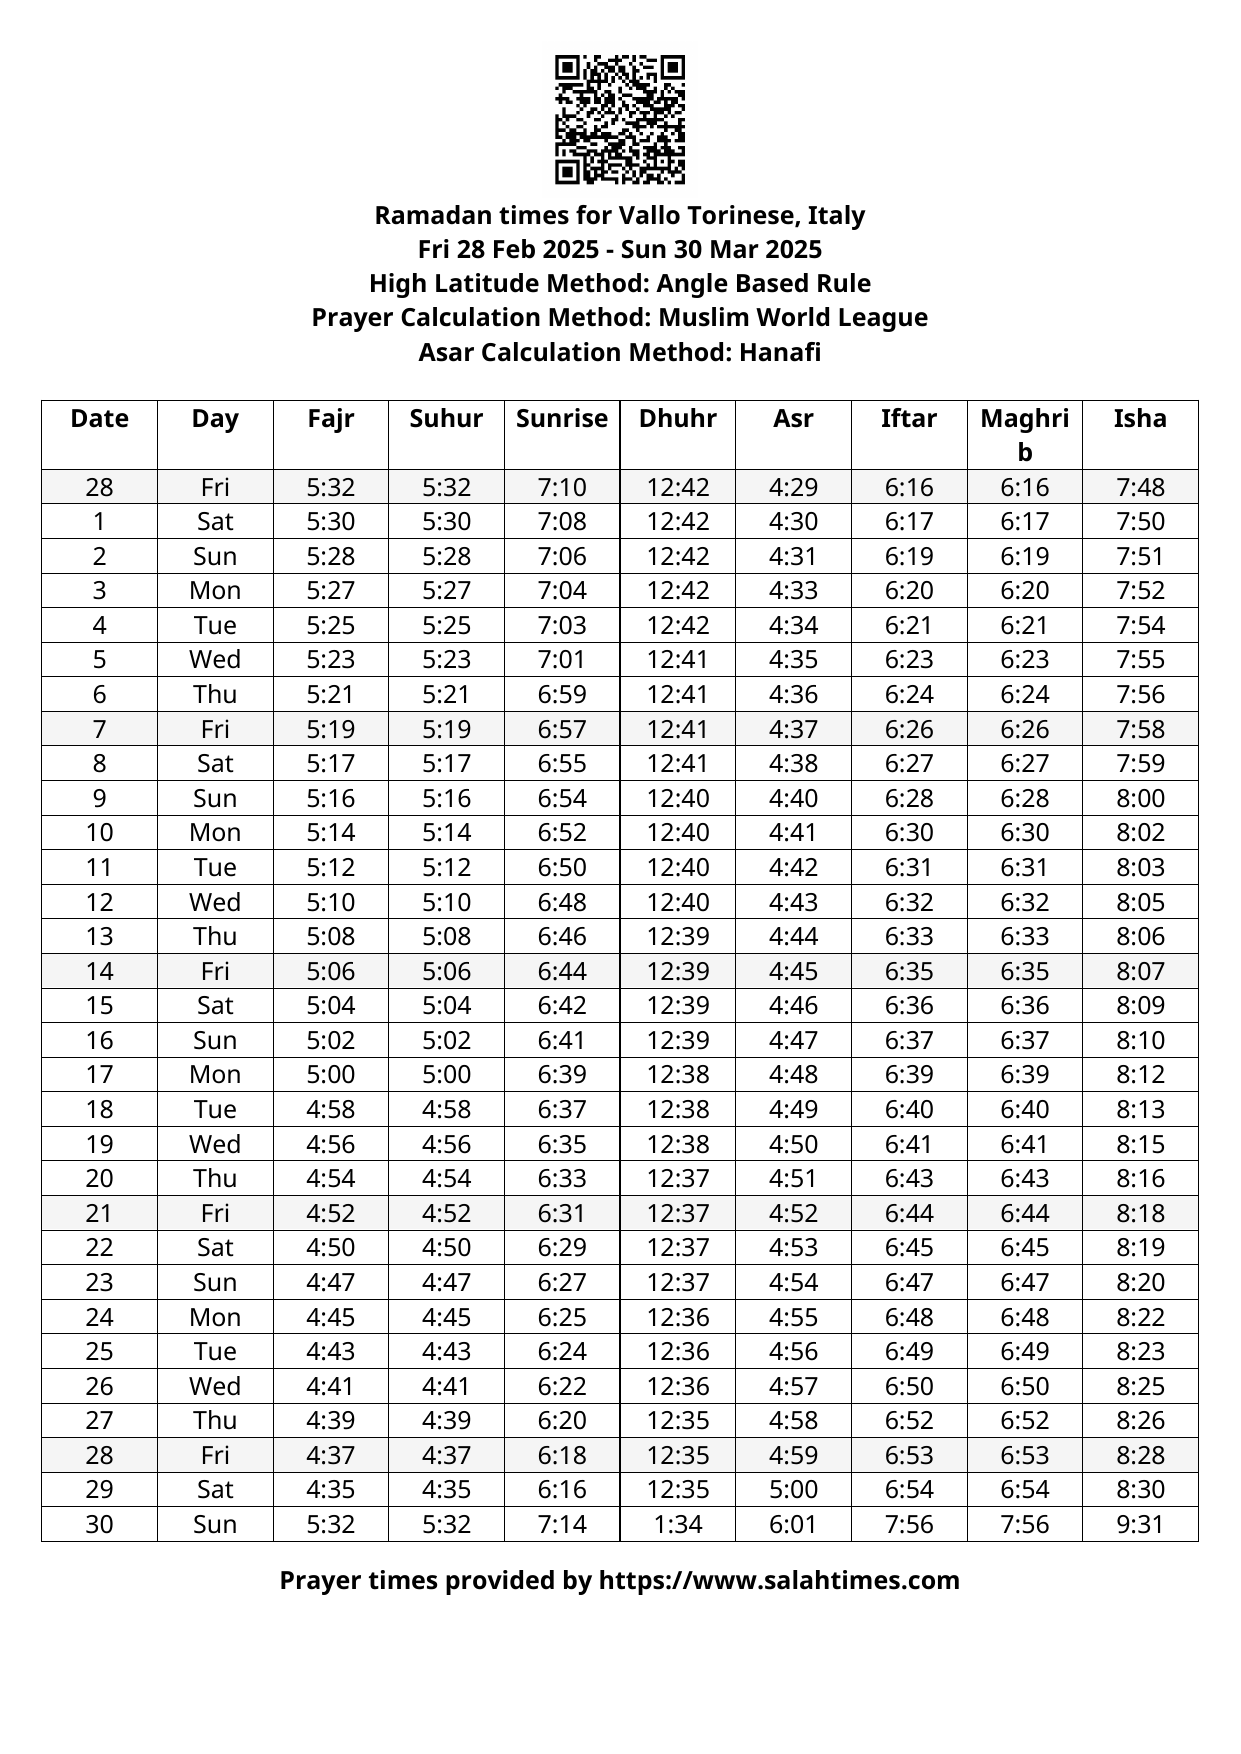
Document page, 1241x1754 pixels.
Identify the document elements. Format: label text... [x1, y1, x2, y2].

table_cell 6:37 [852, 1023, 967, 1057]
table_cell 4:50 [736, 1127, 851, 1160]
table_cell 5 [42, 643, 157, 676]
table_cell 6:29 [505, 1231, 619, 1264]
table_cell 6:19 [968, 539, 1082, 572]
table_cell 7:03 [505, 608, 619, 642]
table_cell 5:10 [389, 885, 504, 918]
table_cell 5:02 [389, 1023, 504, 1057]
table_header Fajr [274, 401, 388, 469]
table_cell 1 [42, 504, 157, 538]
table_cell 6:20 [968, 574, 1082, 607]
table_cell 6:35 [968, 954, 1082, 987]
table_cell 6:44 [968, 1196, 1082, 1229]
table_cell 5:12 [389, 850, 504, 884]
table_cell 5:16 [274, 781, 388, 814]
table_cell 5:00 [736, 1473, 851, 1506]
table_cell 6:33 [968, 919, 1082, 953]
table_cell 4:38 [736, 746, 851, 780]
table_cell 12:42 [621, 470, 735, 503]
table_cell 7:50 [1083, 504, 1198, 538]
table_cell 24 [42, 1300, 157, 1333]
table_cell 25 [42, 1334, 157, 1368]
table_cell Wed [158, 1127, 273, 1160]
table_cell 8:28 [1083, 1438, 1198, 1472]
text Asar Calculation Method: Hanafi [42, 334, 1198, 368]
table_cell 11 [42, 850, 157, 884]
table_cell 4:47 [389, 1265, 504, 1299]
table_cell 6:16 [505, 1473, 619, 1506]
table_cell Fri [158, 954, 273, 987]
table_cell 5:00 [389, 1058, 504, 1091]
table_cell 6:30 [852, 816, 967, 849]
table_cell 5:25 [389, 608, 504, 642]
table_cell Thu [158, 1404, 273, 1437]
table_cell 4:36 [736, 677, 851, 711]
table_cell 4:29 [736, 470, 851, 503]
table_cell 4:35 [274, 1473, 388, 1506]
table_cell 4:56 [736, 1334, 851, 1368]
table_cell Sun [158, 781, 273, 814]
table_cell 6:24 [968, 677, 1082, 711]
table_cell 5:08 [274, 919, 388, 953]
table_cell 12:37 [621, 1265, 735, 1299]
table_cell Fri [158, 712, 273, 745]
table_cell 6:50 [852, 1369, 967, 1402]
table_cell 4:49 [736, 1092, 851, 1126]
table_cell 4:47 [274, 1265, 388, 1299]
table_cell 6:35 [505, 1127, 619, 1160]
table_cell 5:02 [274, 1023, 388, 1057]
table_cell 8:02 [1083, 816, 1198, 849]
table_cell Sat [158, 1473, 273, 1506]
table_cell 12:42 [621, 504, 735, 538]
table_cell 5:06 [274, 954, 388, 987]
table_cell 6:41 [505, 1023, 619, 1057]
table_cell 6:43 [852, 1161, 967, 1195]
table_header Date [42, 401, 157, 469]
table_cell 5:27 [389, 574, 504, 607]
table_cell 5:32 [389, 1507, 504, 1541]
table_cell 5:12 [274, 850, 388, 884]
table_cell 6:27 [852, 746, 967, 780]
table_cell 5:21 [274, 677, 388, 711]
table_cell 21 [42, 1196, 157, 1229]
table_cell Fri [158, 1196, 273, 1229]
table_cell 4:54 [274, 1161, 388, 1195]
table_cell 4:41 [736, 816, 851, 849]
table_cell 4:58 [389, 1092, 504, 1126]
table_cell 4:56 [274, 1127, 388, 1160]
table_cell 7:14 [505, 1507, 619, 1541]
table_cell 6:31 [852, 850, 967, 884]
table_cell Tue [158, 1334, 273, 1368]
table_cell 6:21 [968, 608, 1082, 642]
text Prayer times provided by https://www.salahtimes.com [42, 1563, 1198, 1597]
table_cell 6:50 [968, 1369, 1082, 1402]
table_cell 6:49 [968, 1334, 1082, 1368]
table_cell 4:31 [736, 539, 851, 572]
table_cell 29 [42, 1473, 157, 1506]
table_cell 4:43 [389, 1334, 504, 1368]
table_cell 12:37 [621, 1161, 735, 1195]
table_cell 6:20 [852, 574, 967, 607]
table_cell 6:27 [968, 746, 1082, 780]
table_cell 12:39 [621, 954, 735, 987]
table_cell 5:17 [274, 746, 388, 780]
table_cell 7:59 [1083, 746, 1198, 780]
table_cell 6:18 [505, 1438, 619, 1472]
table_cell 6:16 [968, 470, 1082, 503]
text Ramadan times for Vallo Torinese, Italy [42, 198, 1198, 232]
table_cell 4:54 [389, 1161, 504, 1195]
table_cell 12:40 [621, 816, 735, 849]
table_cell 28 [42, 1438, 157, 1472]
table_cell Mon [158, 816, 273, 849]
table_header Sunrise [505, 401, 619, 469]
table_cell 7:06 [505, 539, 619, 572]
table_cell 4:37 [736, 712, 851, 745]
table_cell 12:39 [621, 919, 735, 953]
table_cell Sun [158, 539, 273, 572]
table_cell 6:26 [968, 712, 1082, 745]
table_cell 7:10 [505, 470, 619, 503]
table_cell Tue [158, 1092, 273, 1126]
table_cell 5:32 [274, 470, 388, 503]
table_cell 4:51 [736, 1161, 851, 1195]
table_cell 22 [42, 1231, 157, 1264]
table_cell 12:36 [621, 1369, 735, 1402]
table_cell 7:01 [505, 643, 619, 676]
table_cell 8:12 [1083, 1058, 1198, 1091]
table_cell 5:21 [389, 677, 504, 711]
table_cell 12:41 [621, 746, 735, 780]
table_cell 4:44 [736, 919, 851, 953]
table_cell 6:01 [736, 1507, 851, 1541]
table_cell 4:39 [389, 1404, 504, 1437]
table_cell 6:52 [968, 1404, 1082, 1437]
table_cell 6:28 [968, 781, 1082, 814]
table_cell Mon [158, 574, 273, 607]
table_cell 8:10 [1083, 1023, 1198, 1057]
table_cell 4:42 [736, 850, 851, 884]
table_cell 6:20 [505, 1404, 619, 1437]
table_cell 5:28 [274, 539, 388, 572]
table_cell 5:30 [274, 504, 388, 538]
table_cell 8:30 [1083, 1473, 1198, 1506]
table_cell 6:37 [505, 1092, 619, 1126]
table_header Dhuhr [621, 401, 735, 469]
table_cell 6:31 [968, 850, 1082, 884]
table_cell 6:41 [852, 1127, 967, 1160]
table_cell 4:48 [736, 1058, 851, 1091]
table_cell 4:43 [736, 885, 851, 918]
table_cell 4:47 [736, 1023, 851, 1057]
table_cell 8:19 [1083, 1231, 1198, 1264]
table_cell 6:59 [505, 677, 619, 711]
table_cell 8 [42, 746, 157, 780]
table_cell 12:41 [621, 677, 735, 711]
text High Latitude Method: Angle Based Rule [42, 266, 1198, 300]
table_cell 4:56 [389, 1127, 504, 1160]
table_cell 4:53 [736, 1231, 851, 1264]
table_cell 8:16 [1083, 1161, 1198, 1195]
table_cell 6:36 [968, 989, 1082, 1022]
table_cell 6:40 [968, 1092, 1082, 1126]
table_cell 5:04 [274, 989, 388, 1022]
table_cell 6:23 [968, 643, 1082, 676]
table_cell 12:35 [621, 1438, 735, 1472]
table_cell 7:52 [1083, 574, 1198, 607]
table_cell 6:44 [852, 1196, 967, 1229]
table_cell 8:13 [1083, 1092, 1198, 1126]
table_cell 6:32 [852, 885, 967, 918]
table_header Isha [1083, 401, 1198, 469]
table_cell 6:39 [505, 1058, 619, 1091]
table_cell 5:27 [274, 574, 388, 607]
table_cell 5:32 [274, 1507, 388, 1541]
table_cell 4:54 [736, 1265, 851, 1299]
table_cell 4:39 [274, 1404, 388, 1437]
table_cell 6:33 [505, 1161, 619, 1195]
table_cell Fri [158, 470, 273, 503]
table_cell 12:42 [621, 539, 735, 572]
table_cell 12:38 [621, 1127, 735, 1160]
table_header Asr [736, 401, 851, 469]
table_cell Wed [158, 643, 273, 676]
table_cell 7:58 [1083, 712, 1198, 745]
table_cell 6:47 [968, 1265, 1082, 1299]
table_cell 10 [42, 816, 157, 849]
table_cell 7:56 [852, 1507, 967, 1541]
table_cell 8:09 [1083, 989, 1198, 1022]
table_cell 23 [42, 1265, 157, 1299]
table_cell 6:40 [852, 1092, 967, 1126]
table_cell 12 [42, 885, 157, 918]
table_cell 7:51 [1083, 539, 1198, 572]
table_cell 6 [42, 677, 157, 711]
table_cell Wed [158, 885, 273, 918]
table_cell 6:30 [968, 816, 1082, 849]
table_cell 8:23 [1083, 1334, 1198, 1368]
table_cell 6:49 [852, 1334, 967, 1368]
table_cell Sun [158, 1507, 273, 1541]
table_cell Tue [158, 608, 273, 642]
table_cell 6:52 [505, 816, 619, 849]
table_cell 12:41 [621, 712, 735, 745]
table_cell Thu [158, 919, 273, 953]
table_cell 4:45 [274, 1300, 388, 1333]
table_cell Tue [158, 850, 273, 884]
table_cell 12:35 [621, 1404, 735, 1437]
table_cell 8:18 [1083, 1196, 1198, 1229]
table_cell 5:14 [274, 816, 388, 849]
table_cell 6:35 [852, 954, 967, 987]
table_cell 6:53 [852, 1438, 967, 1472]
table_cell 5:06 [389, 954, 504, 987]
table_cell 8:26 [1083, 1404, 1198, 1437]
table_cell Thu [158, 1161, 273, 1195]
table_cell 6:45 [852, 1231, 967, 1264]
table_cell Sun [158, 1265, 273, 1299]
table_cell 6:16 [852, 470, 967, 503]
table_cell 8:03 [1083, 850, 1198, 884]
table_cell 12:42 [621, 608, 735, 642]
table_cell 4:52 [389, 1196, 504, 1229]
table_cell 4:41 [274, 1369, 388, 1402]
table_cell 13 [42, 919, 157, 953]
table_cell 8:05 [1083, 885, 1198, 918]
table_cell 3 [42, 574, 157, 607]
table_cell 12:38 [621, 1058, 735, 1091]
picture [542, 41, 699, 198]
table_header Iftar [852, 401, 967, 469]
table_header Day [158, 401, 273, 469]
table_cell 6:27 [505, 1265, 619, 1299]
table_cell 7:04 [505, 574, 619, 607]
table_cell 4 [42, 608, 157, 642]
table_cell 4:37 [274, 1438, 388, 1472]
table_cell 5:23 [274, 643, 388, 676]
table_cell 1:34 [621, 1507, 735, 1541]
table_cell 9:31 [1083, 1507, 1198, 1541]
table_cell 6:48 [968, 1300, 1082, 1333]
table_cell 6:53 [968, 1438, 1082, 1472]
table_cell 5:04 [389, 989, 504, 1022]
table_cell 6:26 [852, 712, 967, 745]
table_cell 6:39 [968, 1058, 1082, 1091]
table_cell 5:17 [389, 746, 504, 780]
table_cell 6:54 [852, 1473, 967, 1506]
table_cell 6:55 [505, 746, 619, 780]
table_cell 20 [42, 1161, 157, 1195]
table_header Suhur [389, 401, 504, 469]
table_cell 7:55 [1083, 643, 1198, 676]
table_cell Fri [158, 1438, 273, 1472]
table_cell 15 [42, 989, 157, 1022]
table_cell 5:10 [274, 885, 388, 918]
table_cell 6:46 [505, 919, 619, 953]
table_cell 12:35 [621, 1473, 735, 1506]
table_cell 6:47 [852, 1265, 967, 1299]
table_cell 4:35 [389, 1473, 504, 1506]
table_cell 14 [42, 954, 157, 987]
table_cell 5:00 [274, 1058, 388, 1091]
table_cell 4:43 [274, 1334, 388, 1368]
table_cell 12:39 [621, 989, 735, 1022]
table_cell 8:15 [1083, 1127, 1198, 1160]
table_cell 12:39 [621, 1023, 735, 1057]
table_cell 16 [42, 1023, 157, 1057]
table_cell 6:39 [852, 1058, 967, 1091]
table_cell 6:24 [852, 677, 967, 711]
table_cell 6:36 [852, 989, 967, 1022]
table_cell 6:17 [968, 504, 1082, 538]
table_cell 4:33 [736, 574, 851, 607]
table_cell 4:34 [736, 608, 851, 642]
text Fri 28 Feb 2025 - Sun 30 Mar 2025 [42, 232, 1198, 266]
table_cell 8:06 [1083, 919, 1198, 953]
table_cell Sat [158, 1231, 273, 1264]
table_cell 12:36 [621, 1334, 735, 1368]
table_cell 8:00 [1083, 781, 1198, 814]
table_cell 4:52 [274, 1196, 388, 1229]
table_cell 6:54 [968, 1473, 1082, 1506]
table_cell 6:48 [852, 1300, 967, 1333]
table_cell 7:56 [968, 1507, 1082, 1541]
table_cell 12:37 [621, 1196, 735, 1229]
table_cell 6:25 [505, 1300, 619, 1333]
table_cell 18 [42, 1092, 157, 1126]
table_cell Mon [158, 1300, 273, 1333]
table_cell 6:37 [968, 1023, 1082, 1057]
table_cell 6:22 [505, 1369, 619, 1402]
table_cell 6:41 [968, 1127, 1082, 1160]
table_cell 7:48 [1083, 470, 1198, 503]
table_cell 6:43 [968, 1161, 1082, 1195]
table_cell 4:50 [274, 1231, 388, 1264]
table_cell 26 [42, 1369, 157, 1402]
table_cell 5:23 [389, 643, 504, 676]
table_cell 5:19 [274, 712, 388, 745]
table_cell 6:23 [852, 643, 967, 676]
table_cell 5:16 [389, 781, 504, 814]
table_cell 4:46 [736, 989, 851, 1022]
table_cell 4:30 [736, 504, 851, 538]
table_cell 7:08 [505, 504, 619, 538]
table_cell 4:40 [736, 781, 851, 814]
table_cell 8:20 [1083, 1265, 1198, 1299]
table_cell 6:50 [505, 850, 619, 884]
table_cell 12:42 [621, 574, 735, 607]
table_cell 8:25 [1083, 1369, 1198, 1402]
table_header Maghrib [968, 401, 1082, 469]
table_cell 6:28 [852, 781, 967, 814]
table_cell 5:19 [389, 712, 504, 745]
table_cell 7 [42, 712, 157, 745]
table_cell Sat [158, 504, 273, 538]
table_cell 6:19 [852, 539, 967, 572]
table_cell 4:59 [736, 1438, 851, 1472]
table_cell 4:58 [736, 1404, 851, 1437]
table_cell 12:40 [621, 850, 735, 884]
table_cell 7:56 [1083, 677, 1198, 711]
table_cell Mon [158, 1058, 273, 1091]
table_cell 6:48 [505, 885, 619, 918]
table_cell 2 [42, 539, 157, 572]
table_cell 12:38 [621, 1092, 735, 1126]
table_cell 8:07 [1083, 954, 1198, 987]
table_cell 6:17 [852, 504, 967, 538]
table_cell 6:54 [505, 781, 619, 814]
text Prayer Calculation Method: Muslim World League [42, 300, 1198, 334]
table_cell 5:28 [389, 539, 504, 572]
table_cell 4:35 [736, 643, 851, 676]
table_cell 5:32 [389, 470, 504, 503]
table_cell 6:21 [852, 608, 967, 642]
table_cell Sat [158, 746, 273, 780]
table_cell 6:32 [968, 885, 1082, 918]
table_cell 4:58 [274, 1092, 388, 1126]
table_cell 5:30 [389, 504, 504, 538]
table_cell 30 [42, 1507, 157, 1541]
table_cell 4:41 [389, 1369, 504, 1402]
table_cell 6:24 [505, 1334, 619, 1368]
table_cell 19 [42, 1127, 157, 1160]
table_cell 8:22 [1083, 1300, 1198, 1333]
table_cell 12:40 [621, 885, 735, 918]
table_cell 12:40 [621, 781, 735, 814]
table_cell Sat [158, 989, 273, 1022]
table_cell 6:44 [505, 954, 619, 987]
table_cell 6:45 [968, 1231, 1082, 1264]
table_cell Wed [158, 1369, 273, 1402]
table_cell 6:57 [505, 712, 619, 745]
table_cell 6:31 [505, 1196, 619, 1229]
table_cell Sun [158, 1023, 273, 1057]
table_cell 6:52 [852, 1404, 967, 1437]
table_cell 9 [42, 781, 157, 814]
table_cell 4:55 [736, 1300, 851, 1333]
table_cell 4:50 [389, 1231, 504, 1264]
table_cell 5:14 [389, 816, 504, 849]
table_cell 6:42 [505, 989, 619, 1022]
table_cell 12:36 [621, 1300, 735, 1333]
table_cell 28 [42, 470, 157, 503]
table_cell 5:25 [274, 608, 388, 642]
table_cell 4:45 [389, 1300, 504, 1333]
table_cell 4:45 [736, 954, 851, 987]
table_cell 4:52 [736, 1196, 851, 1229]
table_cell 6:33 [852, 919, 967, 953]
table_cell 4:37 [389, 1438, 504, 1472]
table_cell 12:41 [621, 643, 735, 676]
table_cell 7:54 [1083, 608, 1198, 642]
table_cell Thu [158, 677, 273, 711]
table_cell 12:37 [621, 1231, 735, 1264]
table_cell 27 [42, 1404, 157, 1437]
table_cell 4:57 [736, 1369, 851, 1402]
table_cell 17 [42, 1058, 157, 1091]
table_cell 5:08 [389, 919, 504, 953]
